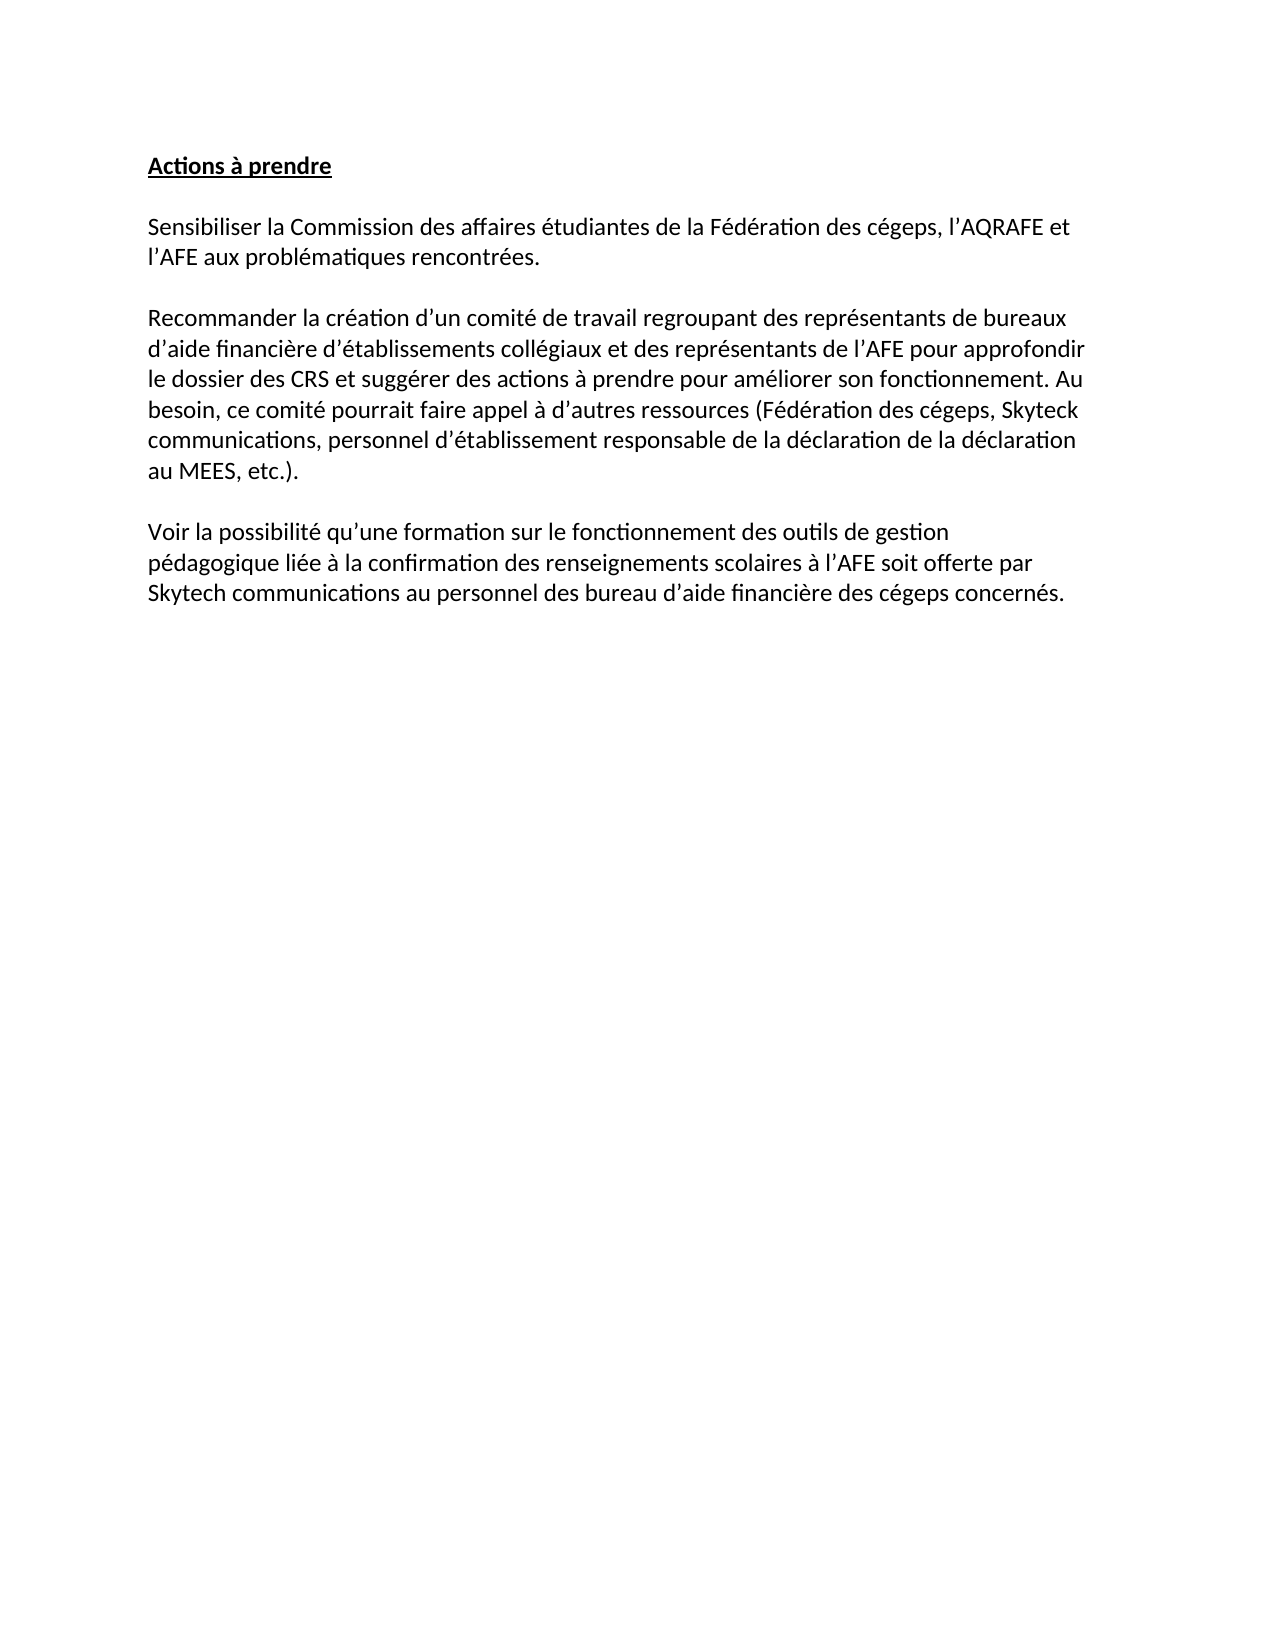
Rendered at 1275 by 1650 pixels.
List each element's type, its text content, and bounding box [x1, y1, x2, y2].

text Voir la possibilité qu’une formation sur le fonctionnement des outils de gestion pédagogique liée à la confirmation des renseignements scolaires à l’AFE soit offerte par Skytech communications au personnel des bureau d’aide financière des cégeps concernés. [148, 516, 1087, 608]
text Actions à prendre [148, 150, 1087, 181]
text Recommander la création d’un comité de travail regroupant des représentants de bureaux d’aide financière d’établissements collégiaux et des représentants de l’AFE pour approfondir le dossier des CRS et suggérer des actions à prendre pour améliorer son fonctionnement. Au besoin, ce comité pourrait faire appel à d’autres ressources (Fédération des cégeps, Skyteck communications, personnel d’établissement responsable de la déclaration de la déclaration au MEES, etc.). [148, 303, 1087, 486]
text Sensibiliser la Commission des affaires étudiantes de la Fédération des cégeps, l’AQRAFE et l’AFE aux problématiques rencontrées. [148, 211, 1087, 272]
